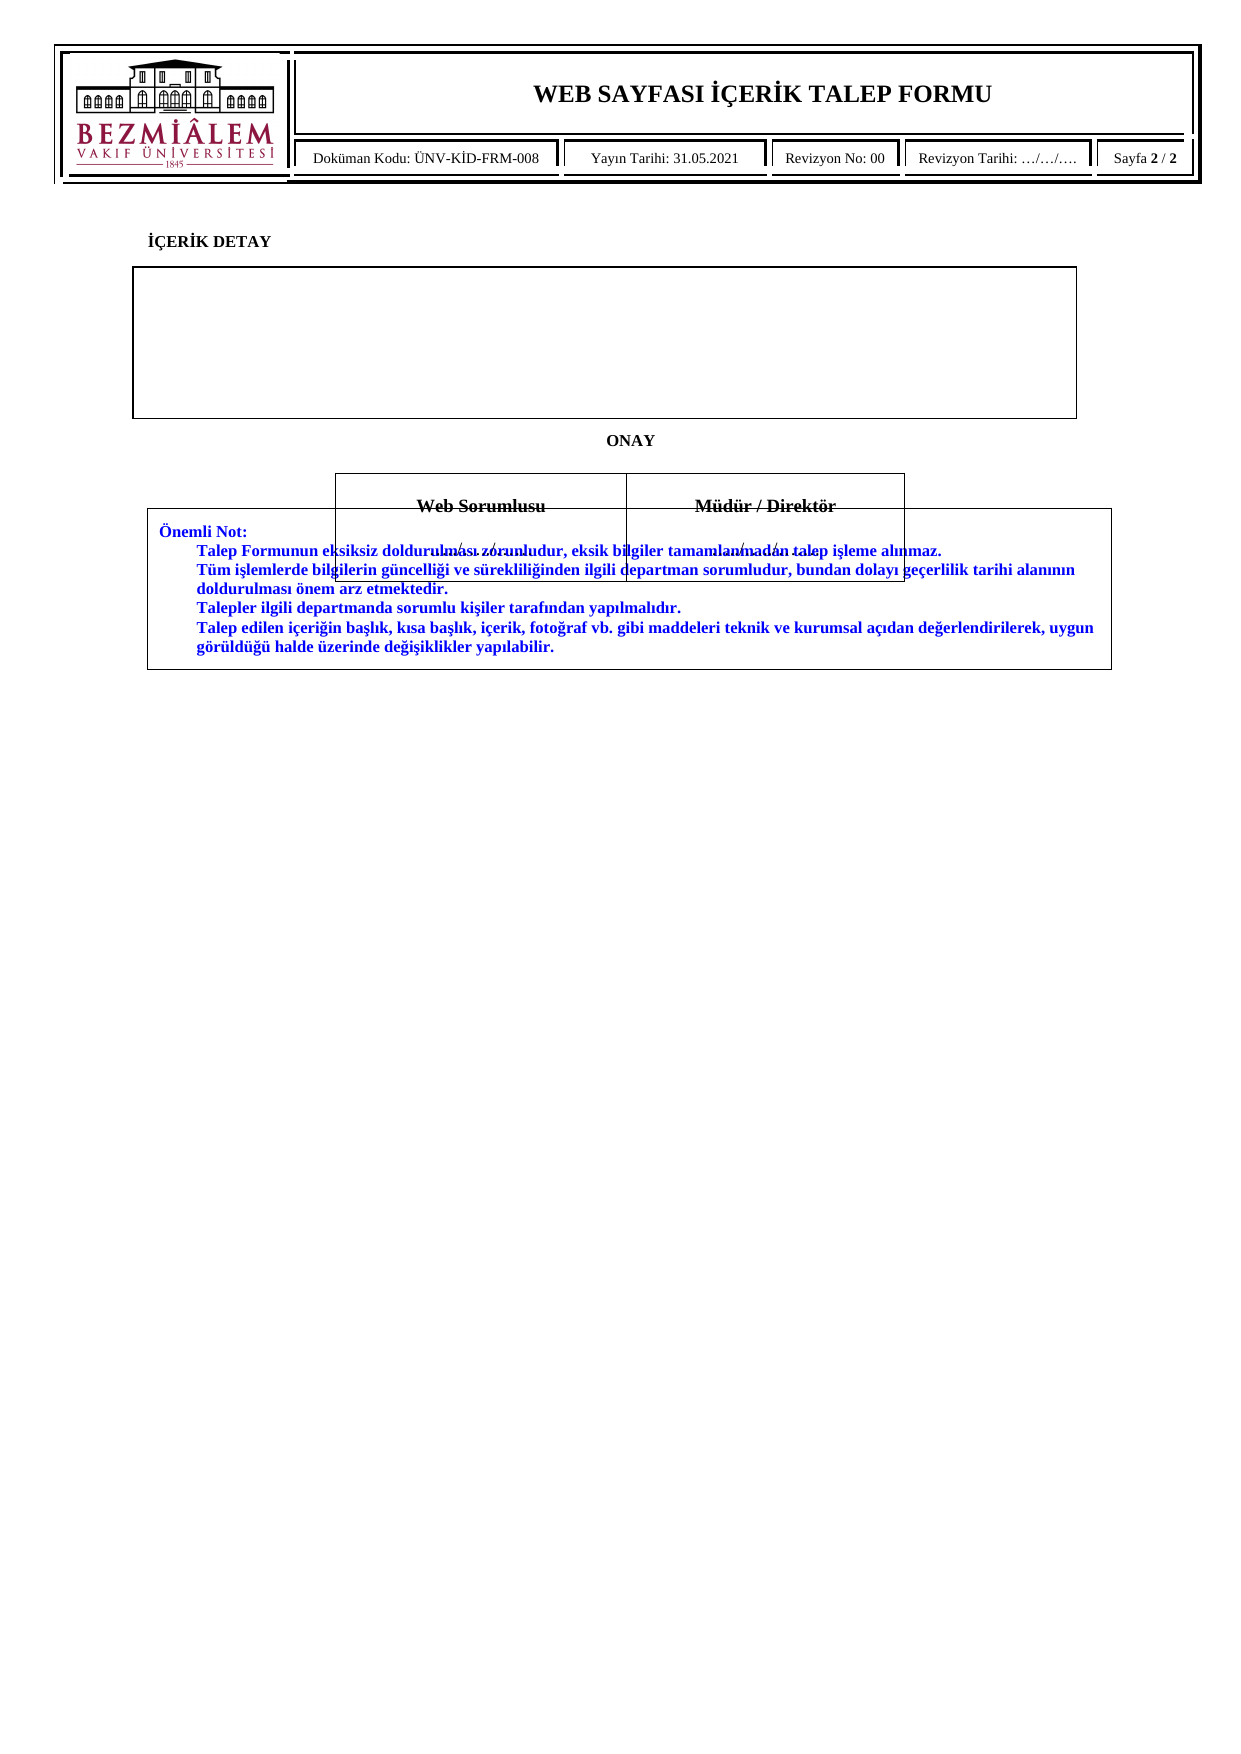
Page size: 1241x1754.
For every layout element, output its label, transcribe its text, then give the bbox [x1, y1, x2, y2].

text ONAY [148, 251, 1093, 450]
table_header Müdür / Direktör …../…../……. [627, 474, 904, 581]
table_header Web Sorumlusu …../…../…… [336, 474, 626, 581]
text İÇERİK DETAY [148, 231, 1093, 251]
table_header Önemli Not: Talep Formunun eksiksiz doldurulması zorunludur, eksik bilgiler tamamlanmadan talep işleme alınmaz. Tüm işlemlerde bilgilerin güncelliği ve sürekliliğinden ilgili departman sorumludur, bundan dolayı geçerlilik tarihi alanının doldurulması önem arz etmektedir. Talepler ilgili departmanda sorumlu kişiler tarafından yapılmalıdır. Talep edilen içeriğin başlık, kısa başlık, içerik, fotoğraf vb. gibi maddeleri teknik ve kurumsal açıdan değerlendirilerek, uygun görüldüğü halde üzerinde değişiklikler yapılabilir. [148, 509, 1111, 669]
picture [70, 53, 280, 174]
